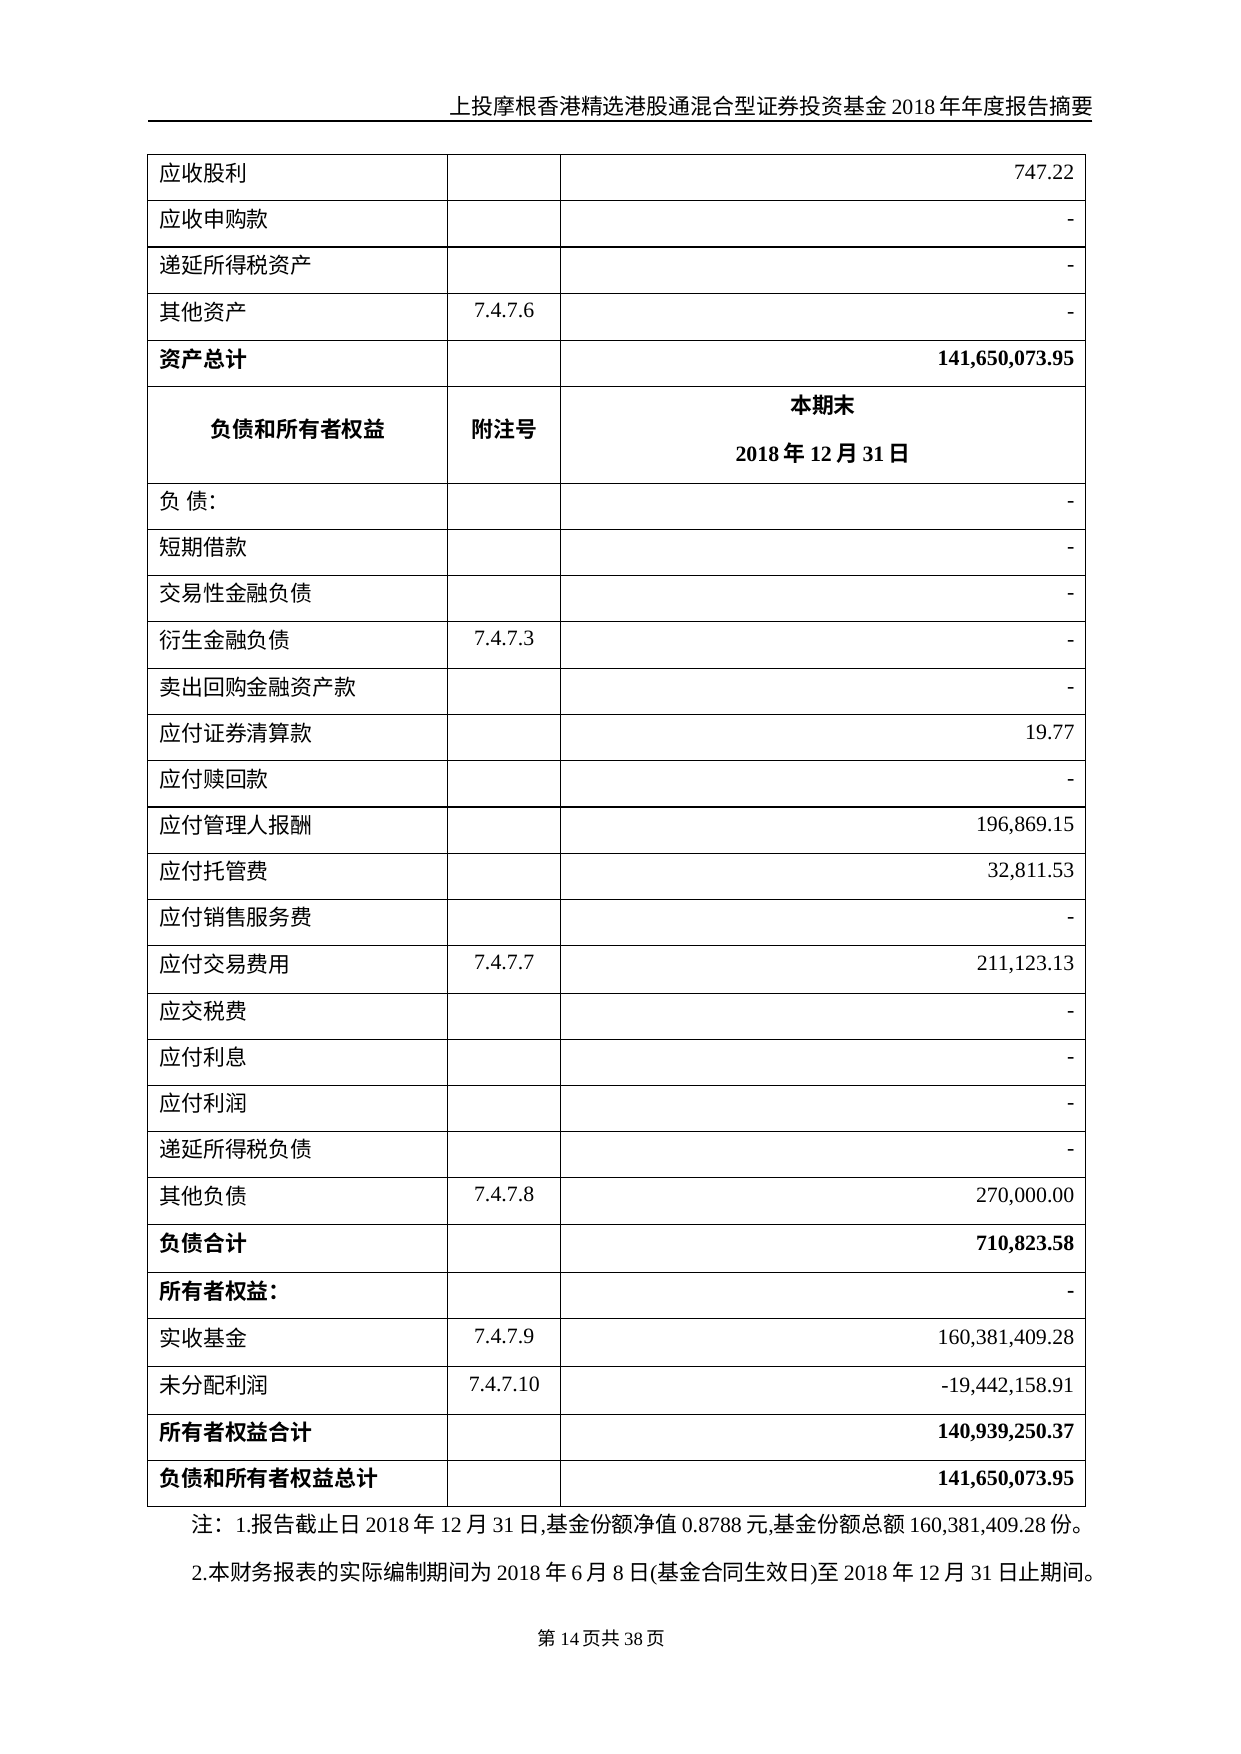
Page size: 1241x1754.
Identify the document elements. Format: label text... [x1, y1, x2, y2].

table_cell [448, 155, 560, 200]
table_cell 应付赎回款 [148, 761, 447, 806]
table_cell 资产总计 [148, 341, 447, 386]
table_cell 应付交易费用 [148, 946, 447, 992]
table_cell [448, 201, 560, 246]
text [148, 1554, 1092, 1586]
table_cell [448, 484, 560, 528]
table_cell 负 债： [148, 484, 447, 528]
table_cell 负债合计 [148, 1225, 447, 1272]
table_cell 7.4.7.8 [448, 1178, 560, 1224]
table_cell 160,381,409.28 [561, 1319, 1085, 1366]
table_cell 负债和所有者权益 [148, 387, 447, 482]
table_cell - [561, 1040, 1085, 1084]
table_cell 递延所得税负债 [148, 1132, 447, 1177]
table_cell [448, 808, 560, 852]
table_cell 衍生金融负债 [148, 622, 447, 668]
table_cell [448, 1415, 560, 1460]
table_cell 270,000.00 [561, 1178, 1085, 1224]
table_cell 递延所得税资产 [148, 248, 447, 292]
table_cell 应付利息 [148, 1040, 447, 1084]
table_cell 交易性金融负债 [148, 576, 447, 621]
table_cell - [561, 761, 1085, 806]
table_cell - [561, 669, 1085, 714]
table_cell [448, 1461, 560, 1506]
table_cell 附注号 [448, 387, 560, 482]
table_cell [448, 761, 560, 806]
table_cell 747.22 [561, 155, 1085, 200]
table_cell 710,823.58 [561, 1225, 1085, 1272]
table_cell 196,869.15 [561, 808, 1085, 852]
table_cell [448, 900, 560, 944]
table_cell -19,442,158.91 [561, 1367, 1085, 1414]
table_cell [448, 1273, 560, 1318]
table_cell 7.4.7.10 [448, 1367, 560, 1414]
table_cell 7.4.7.7 [448, 946, 560, 992]
table_cell 应付利润 [148, 1086, 447, 1131]
table_cell 其他负债 [148, 1178, 447, 1224]
table_cell - [561, 248, 1085, 292]
table_cell - [561, 622, 1085, 668]
table_cell [448, 341, 560, 386]
table_cell - [561, 484, 1085, 528]
table_cell 7.4.7.3 [448, 622, 560, 668]
table_cell - [561, 900, 1085, 944]
table_cell - [561, 994, 1085, 1038]
table_cell - [561, 1086, 1085, 1131]
table_cell [448, 854, 560, 898]
table_cell 本期末 2018年12月31日 [561, 387, 1085, 482]
table_cell [448, 248, 560, 292]
table_cell 211,123.13 [561, 946, 1085, 992]
table_cell 应付管理人报酬 [148, 808, 447, 852]
table_cell 实收基金 [148, 1319, 447, 1366]
table_cell [448, 1040, 560, 1084]
table_cell 短期借款 [148, 530, 447, 574]
table_cell - [561, 530, 1085, 574]
table_cell 应交税费 [148, 994, 447, 1038]
table_cell 应收股利 [148, 155, 447, 200]
table_cell 140,939,250.37 [561, 1415, 1085, 1460]
table_cell [448, 576, 560, 621]
table_cell [448, 1086, 560, 1131]
table_cell 7.4.7.6 [448, 294, 560, 340]
table_cell - [561, 576, 1085, 621]
table_cell [448, 715, 560, 760]
table_cell 未分配利润 [148, 1367, 447, 1414]
table_cell 7.4.7.9 [448, 1319, 560, 1366]
table_cell 负债和所有者权益总计 [148, 1461, 447, 1506]
table_cell [448, 994, 560, 1038]
table_cell - [561, 201, 1085, 246]
table_cell 所有者权益： [148, 1273, 447, 1318]
table_cell 32,811.53 [561, 854, 1085, 898]
table_cell - [561, 1273, 1085, 1318]
table_cell [448, 530, 560, 574]
table_cell [448, 1132, 560, 1177]
table_cell 卖出回购金融资产款 [148, 669, 447, 714]
table_cell - [561, 1132, 1085, 1177]
table_cell 应付证券清算款 [148, 715, 447, 760]
table_cell 应付托管费 [148, 854, 447, 898]
text 注：1.报告截止日2018年12月31日,基金份额净值0.8788元,基金份额总额160,381,409.28份。 [148, 1507, 1092, 1539]
table_cell [448, 1225, 560, 1272]
table_cell 141,650,073.95 [561, 341, 1085, 386]
table_cell 应付销售服务费 [148, 900, 447, 944]
table_cell 所有者权益合计 [148, 1415, 447, 1460]
table_cell [448, 669, 560, 714]
table_cell 141,650,073.95 [561, 1461, 1085, 1506]
table_cell 19.77 [561, 715, 1085, 760]
table_cell 应收申购款 [148, 201, 447, 246]
table_cell - [561, 294, 1085, 340]
table_cell 其他资产 [148, 294, 447, 340]
